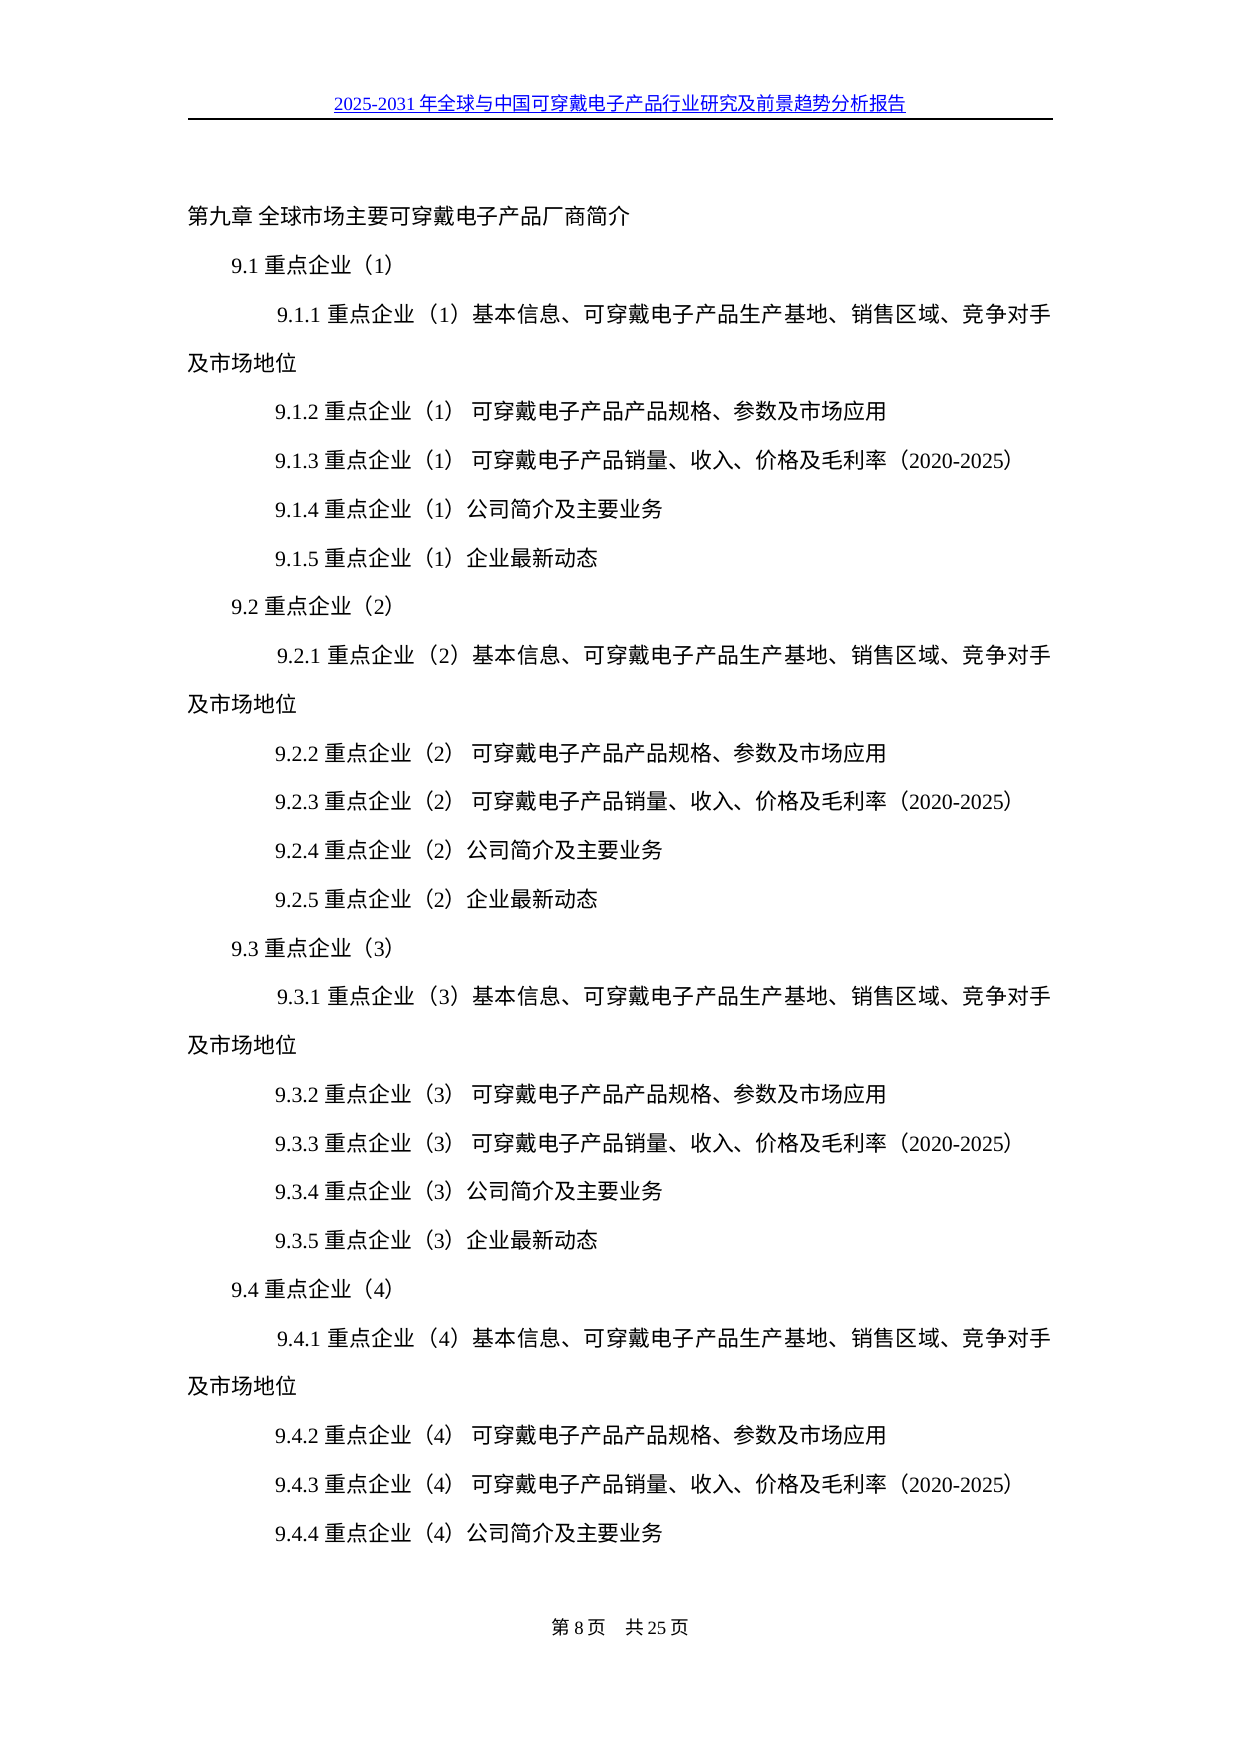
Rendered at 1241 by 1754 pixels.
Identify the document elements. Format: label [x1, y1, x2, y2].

text [187, 150, 1053, 1548]
